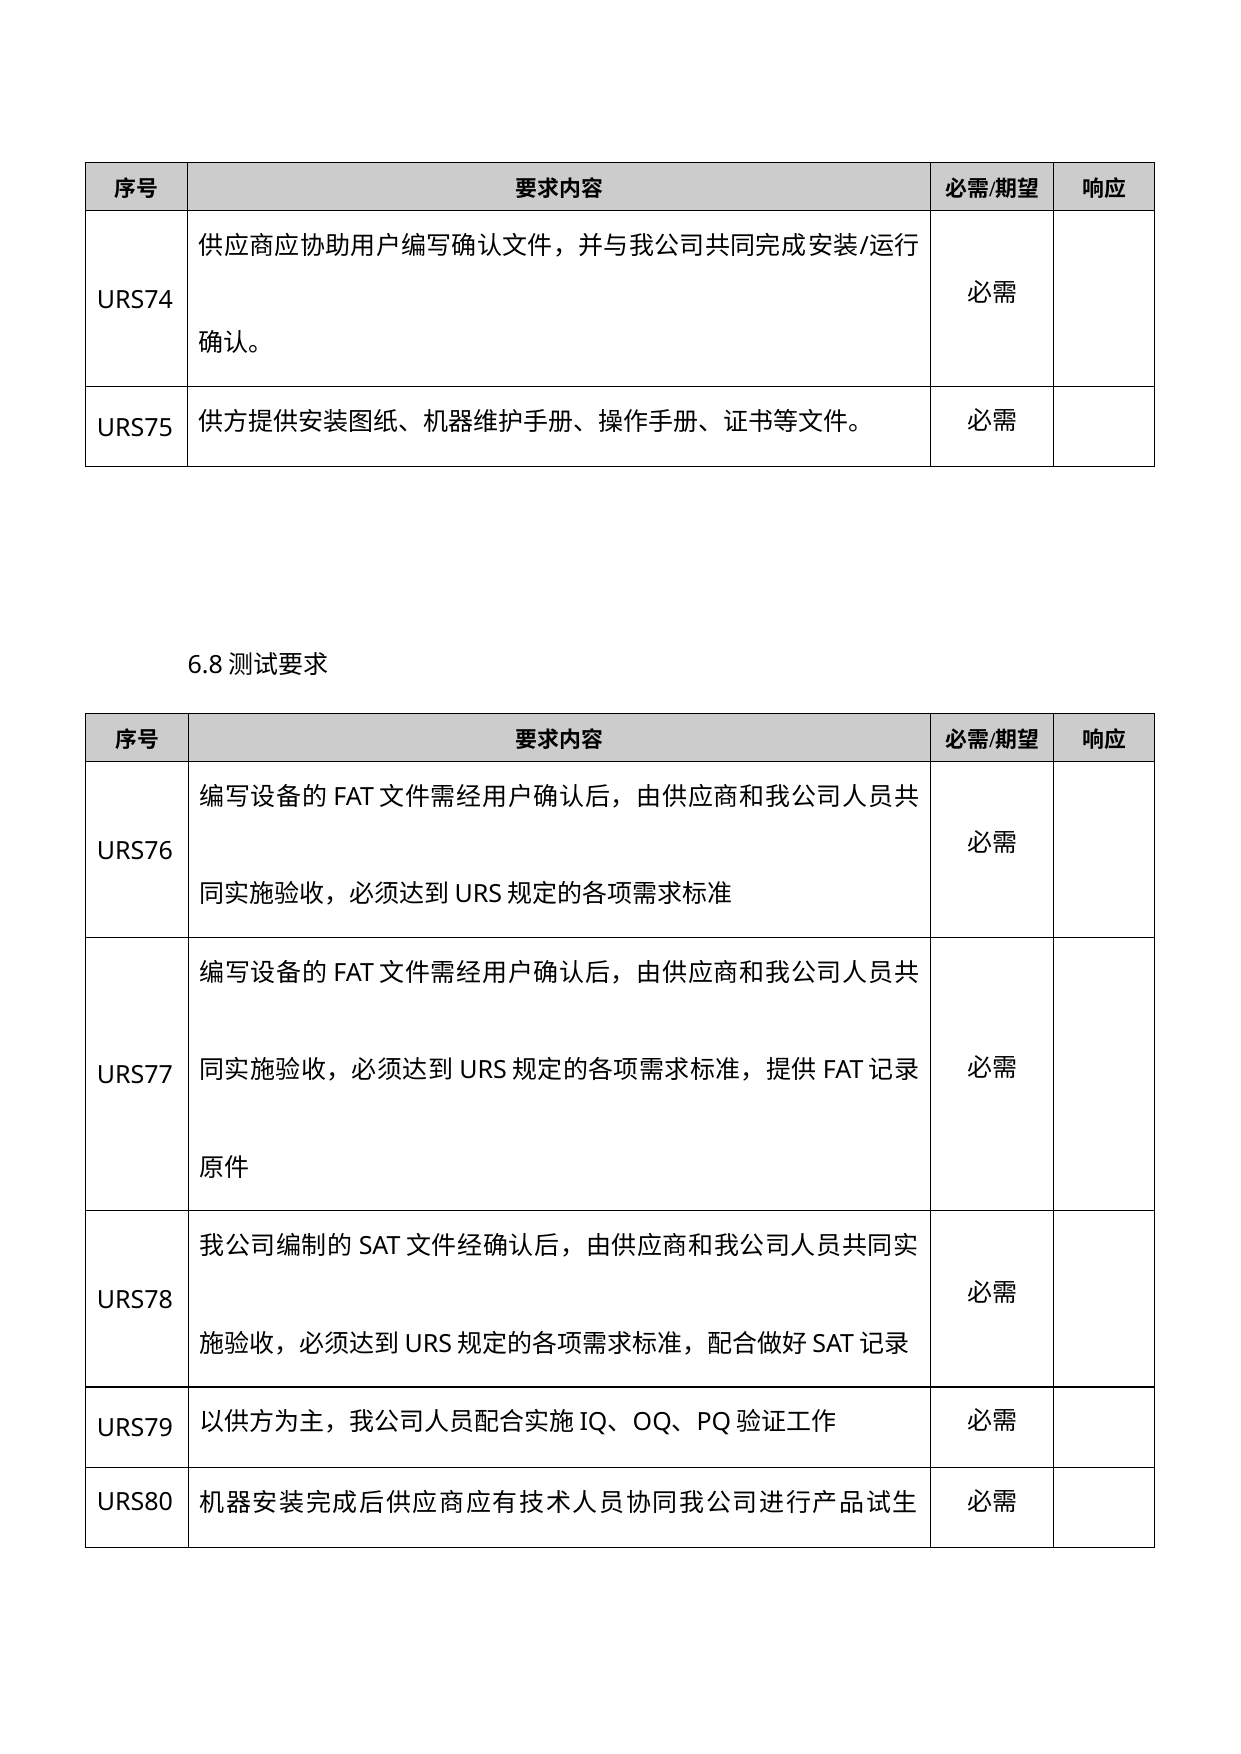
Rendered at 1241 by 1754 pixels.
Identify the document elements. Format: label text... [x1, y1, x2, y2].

table_cell [1054, 762, 1154, 937]
table_cell [1054, 938, 1154, 1210]
table_cell [86, 387, 187, 466]
table_header 序号 [86, 714, 188, 761]
table_cell 供方提供安装图纸、机器维护手册、操作手册、证书等文件。 [188, 387, 930, 466]
table_cell 编写设备的FAT文件需经用户确认后，由供应商和我公司人员共同实施验收，必须达到URS规定的各项需求标准，提供FAT记录原件 [189, 938, 930, 1210]
table_cell [86, 762, 188, 937]
table_cell 必需 [931, 1388, 1053, 1467]
table_cell [86, 1388, 188, 1467]
table_header 序号 [86, 163, 187, 210]
table_header 要求内容 [189, 714, 930, 761]
table_header 响应 [1054, 714, 1154, 761]
table_cell 必需 [931, 938, 1053, 1210]
table_cell [1054, 1211, 1154, 1386]
table_cell 必需 [931, 211, 1053, 386]
table_cell [86, 211, 187, 386]
table_header 必需/期望 [931, 714, 1053, 761]
table_cell [86, 938, 188, 1210]
table_cell 供应商应协助用户编写确认文件，并与我公司共同完成安装/运行确认。 [188, 211, 930, 386]
table_cell 编写设备的FAT文件需经用户确认后，由供应商和我公司人员共同实施验收，必须达到URS规定的各项需求标准 [189, 762, 930, 937]
table_cell [1054, 1388, 1154, 1467]
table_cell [189, 1468, 930, 1547]
table_cell [1054, 211, 1154, 386]
table_cell 必需 [931, 762, 1053, 937]
table_cell 我公司编制的SAT文件经确认后，由供应商和我公司人员共同实施验收，必须达到URS规定的各项需求标准，配合做好SAT记录 [189, 1211, 930, 1386]
table_cell 以供方为主，我公司人员配合实施IQ、OQ、PQ验证工作 [189, 1388, 930, 1467]
table_header 必需/期望 [931, 163, 1053, 210]
table_cell [1054, 1468, 1154, 1547]
table_cell [86, 1211, 188, 1386]
table_cell [1054, 387, 1154, 466]
table_cell [86, 1468, 188, 1547]
table_header 要求内容 [188, 163, 930, 210]
table_cell 必需 [931, 387, 1053, 466]
table_cell 必需 [931, 1468, 1053, 1547]
subtitle 6.8测试要求 [187, 630, 1053, 695]
table_cell 必需 [931, 1211, 1053, 1386]
table_header 响应 [1054, 163, 1154, 210]
